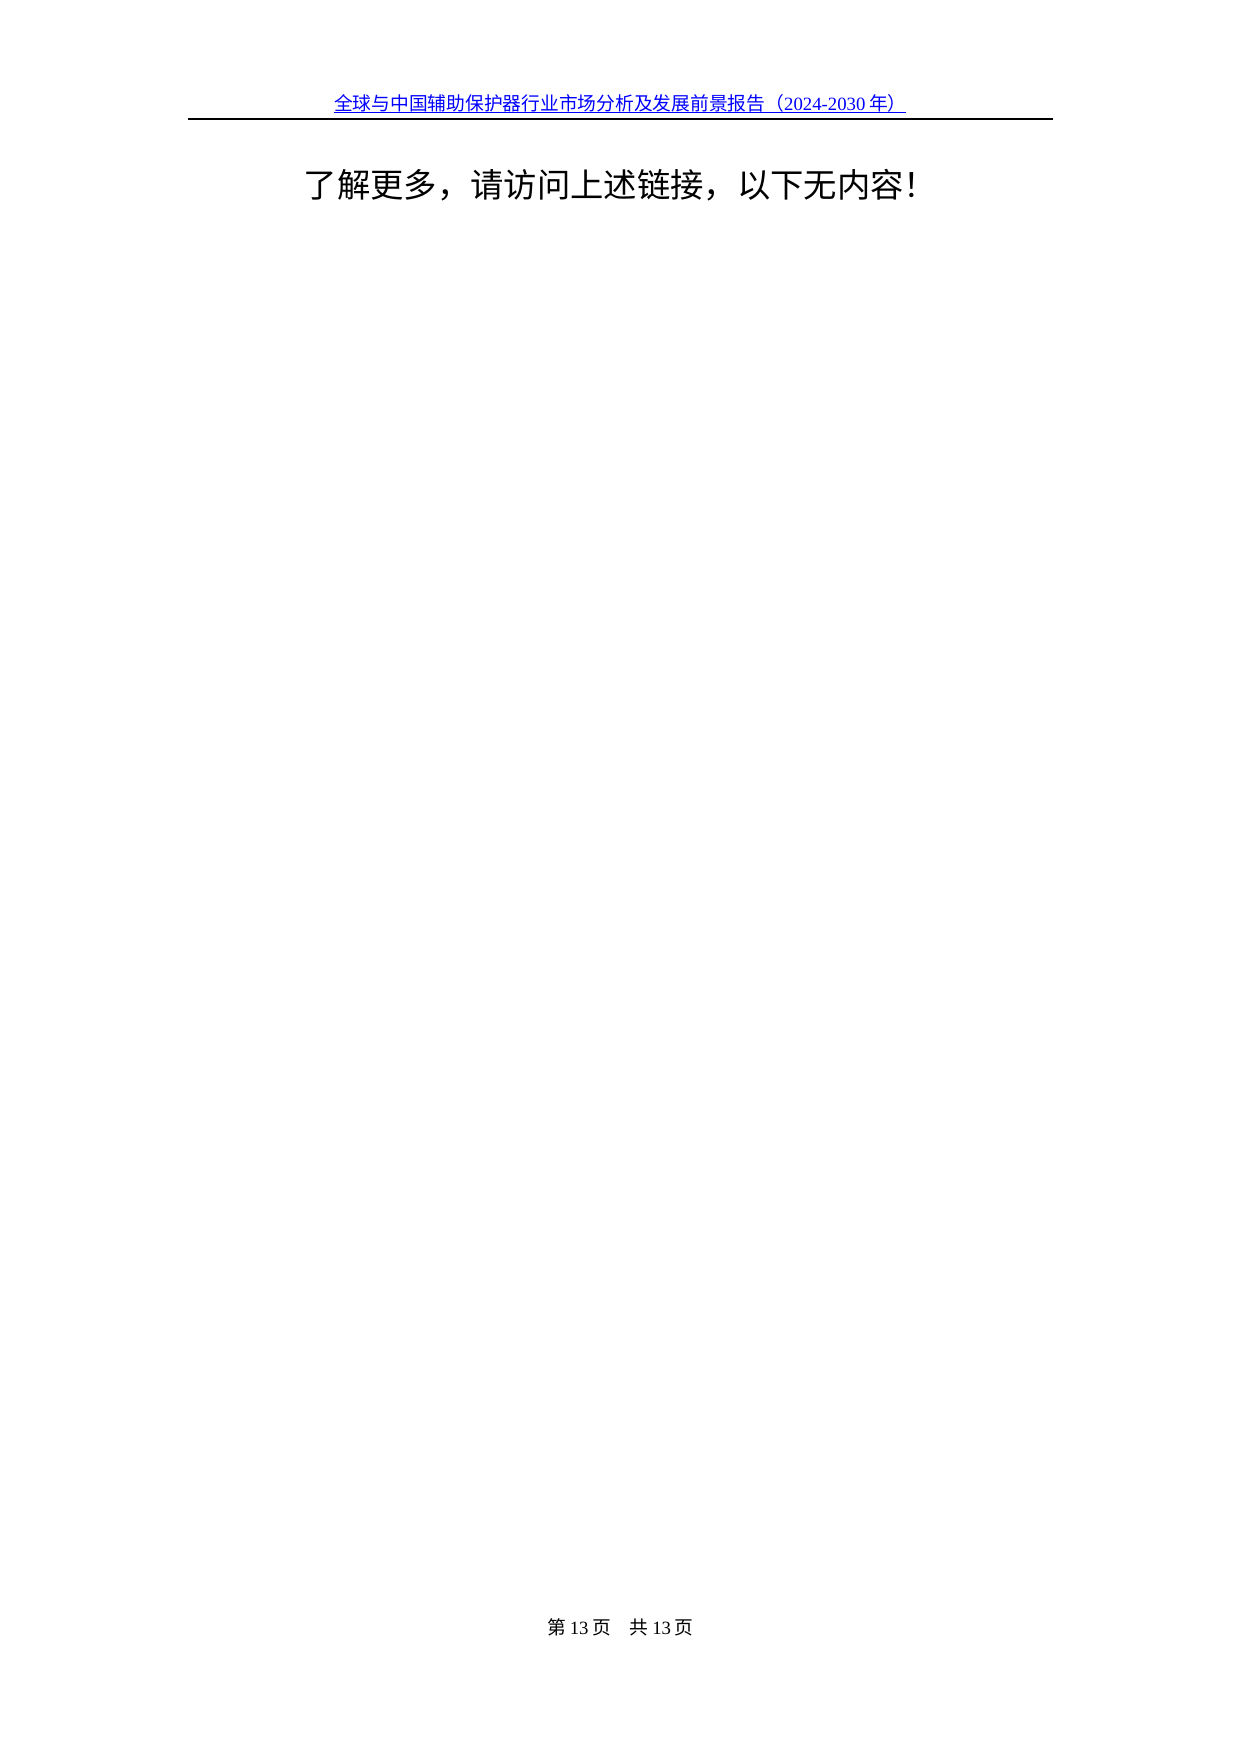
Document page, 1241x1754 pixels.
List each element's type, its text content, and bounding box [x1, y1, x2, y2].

title 了解更多，请访问上述链接，以下无内容！ [187, 150, 1053, 215]
